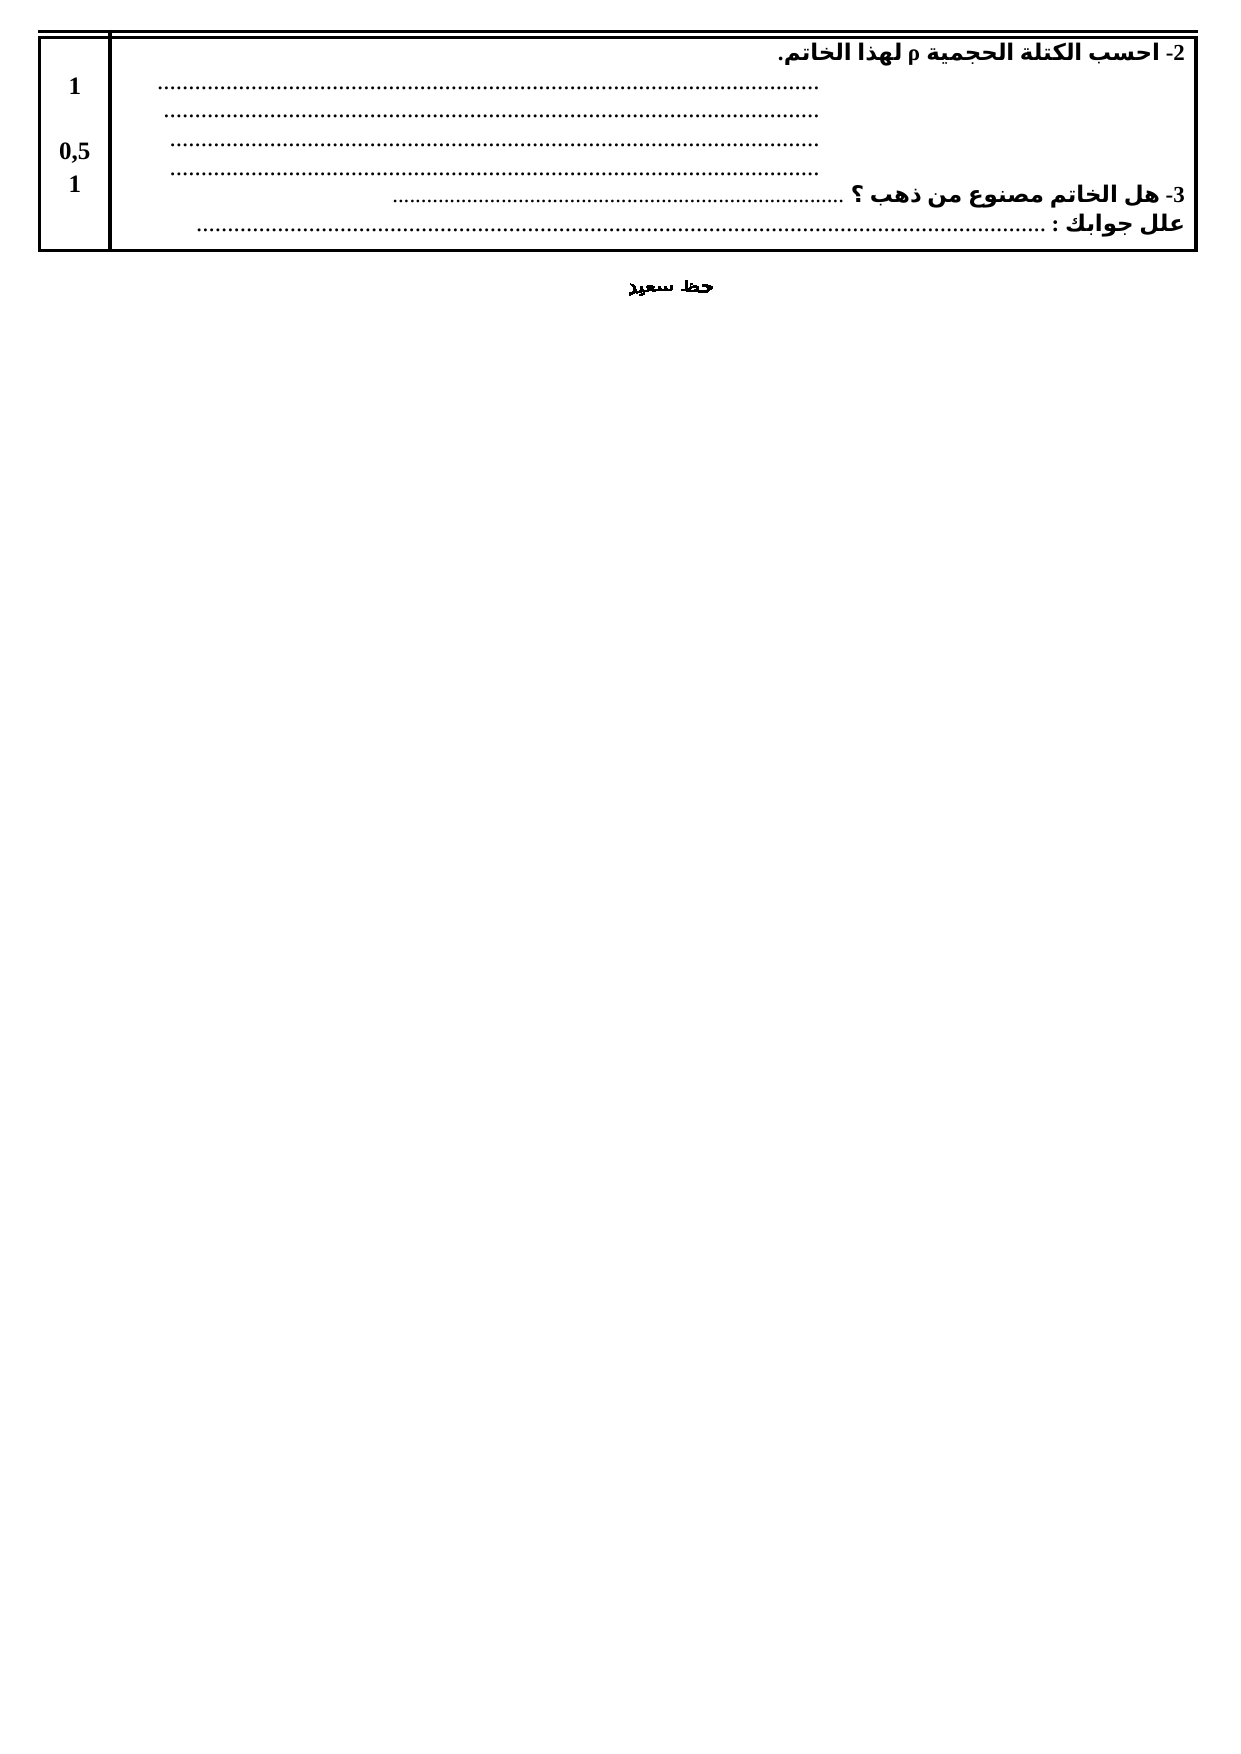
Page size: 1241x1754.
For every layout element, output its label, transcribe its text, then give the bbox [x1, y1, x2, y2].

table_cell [112, 39, 1194, 249]
table_cell ن 1,5 1 0,5 1 [41, 39, 108, 249]
